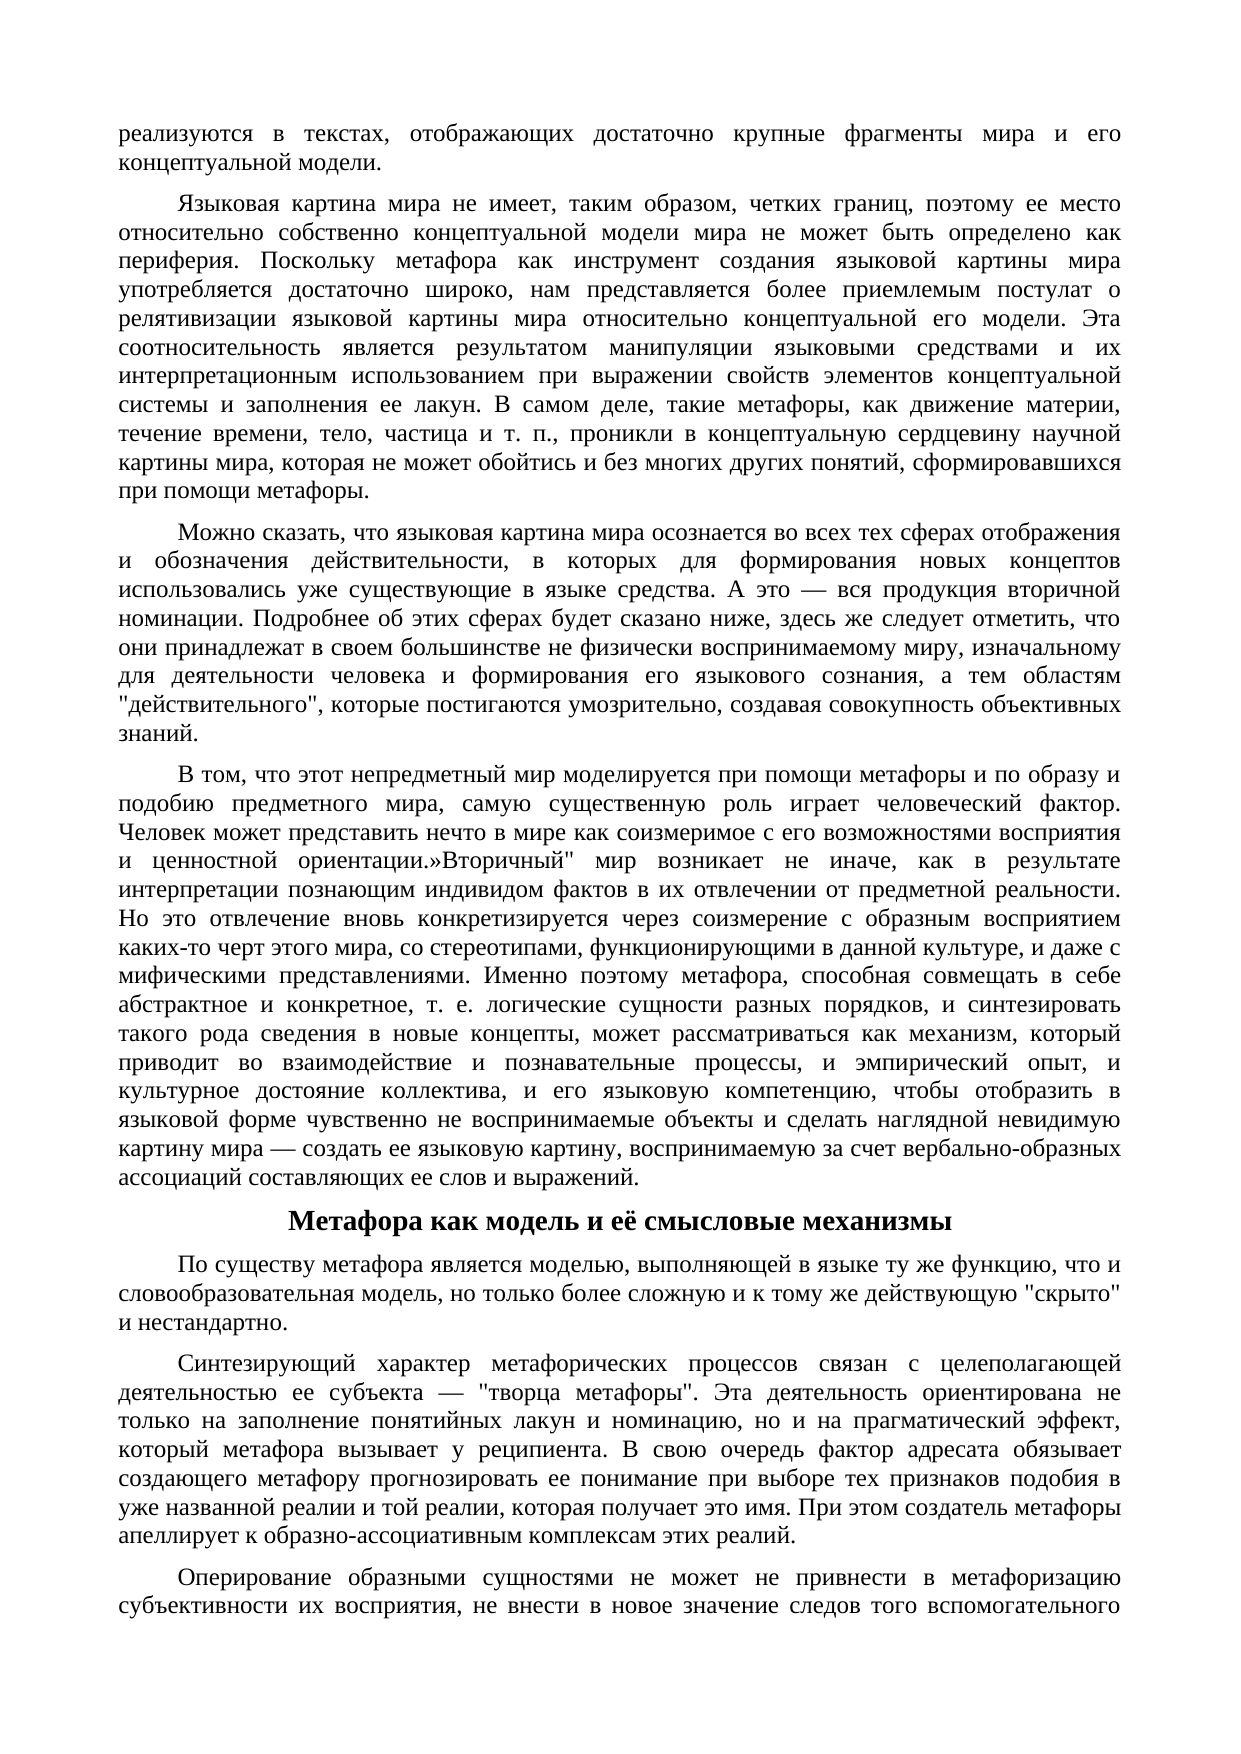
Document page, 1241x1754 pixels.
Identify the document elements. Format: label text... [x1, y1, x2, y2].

text Синтезирующий характер метафорических процессов связан с целеполагающей деятельностью ее субъекта — "творца метафоры". Эта деятельность ориентирована не только на заполнение понятийных лакун и номинацию, но и на прагматический эффект, который метафора вызывает у реципиента. В свою очередь фактор адресата обязывает создающего метафору прогнозировать ее понимание при выборе тех признаков подобия в уже названной реалии и той реалии, которая получает это имя. При этом создатель метафоры апеллирует к образно-ассоциативным комплексам этих реалий. [118, 1348, 1122, 1549]
text Языковая картина мира не имеет, таким образом, четких границ, поэтому ее место относительно собственно концептуальной модели мира не может быть определено как периферия. Поскольку метафора как инструмент создания языковой картины мира употребляется достаточно широко, нам представляется более приемлемым постулат о релятивизации языковой картины мира относительно концептуальной его модели. Эта соотносительность является результатом манипуляции языковыми средствами и их интерпретационным использованием при выражении свойств элементов концептуальной системы и заполнения ее лакун. В самом деле, такие метафоры, как движение материи, течение времени, тело, частица и т. п., проникли в концептуальную сердцевину научной картины мира, которая не может обойтись и без многих других понятий, сформировавшихся при помощи метафоры. [118, 188, 1122, 504]
text В том, что этот непредметный мир моделируется при помощи метафоры и по образу и подобию предметного мира, самую существенную роль играет человеческий фактор. Человек может представить нечто в мире как соизмеримое с его возможностями восприятия и ценностной ориентации.»Вторичный" мир возникает не иначе, как в результате интерпретации познающим индивидом фактов в их отвлечении от предметной реальности. Но это отвлечение вновь конкретизируется через соизмерение с образным восприятием каких-то черт этого мира, со стереотипами, функционирующими в данной культуре, и даже с мифическими представлениями. Именно поэтому метафора, способная совмещать в себе абстрактное и конкретное, т. е. логические сущности разных порядков, и синтезировать такого рода сведения в новые концепты, может рассматриваться как механизм, который приводит во взаимодействие и познавательные процессы, и эмпирический опыт, и культурное достояние коллектива, и его языковую компетенцию, чтобы отобразить в языковой форме чувственно не воспринимаемые объекты и сделать наглядной невидимую картину мира — создать ее языковую картину, воспринимаемую за счет вербально-образных ассоциаций составляющих ее слов и выражений. [118, 759, 1122, 1191]
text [118, 118, 1122, 176]
text Можно сказать, что языковая картина мира осознается во всех тех сферах отображения и обозначения действительности, в которых для формирования новых концептов использовались уже существующие в языке средства. А это — вся продукция вторичной номинации. Подробнее об этих сферах будет сказано ниже, здесь же следует отметить, что они принадлежат в своем большинстве не физически воспринимаемому миру, изначальному для деятельности человека и формирования его языкового сознания, а тем областям "действительного", которые постигаются умозрительно, создавая совокупность объективных знаний. [118, 517, 1122, 747]
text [118, 1562, 1122, 1619]
text Метафора как модель и её смысловые механизмы [118, 1203, 1122, 1237]
text По существу метафора является моделью, выполняющей в языке ту же функцию, что и словообразовательная модель, но только более сложную и к тому же действующую "скрыто" и нестандартно. [118, 1249, 1122, 1335]
